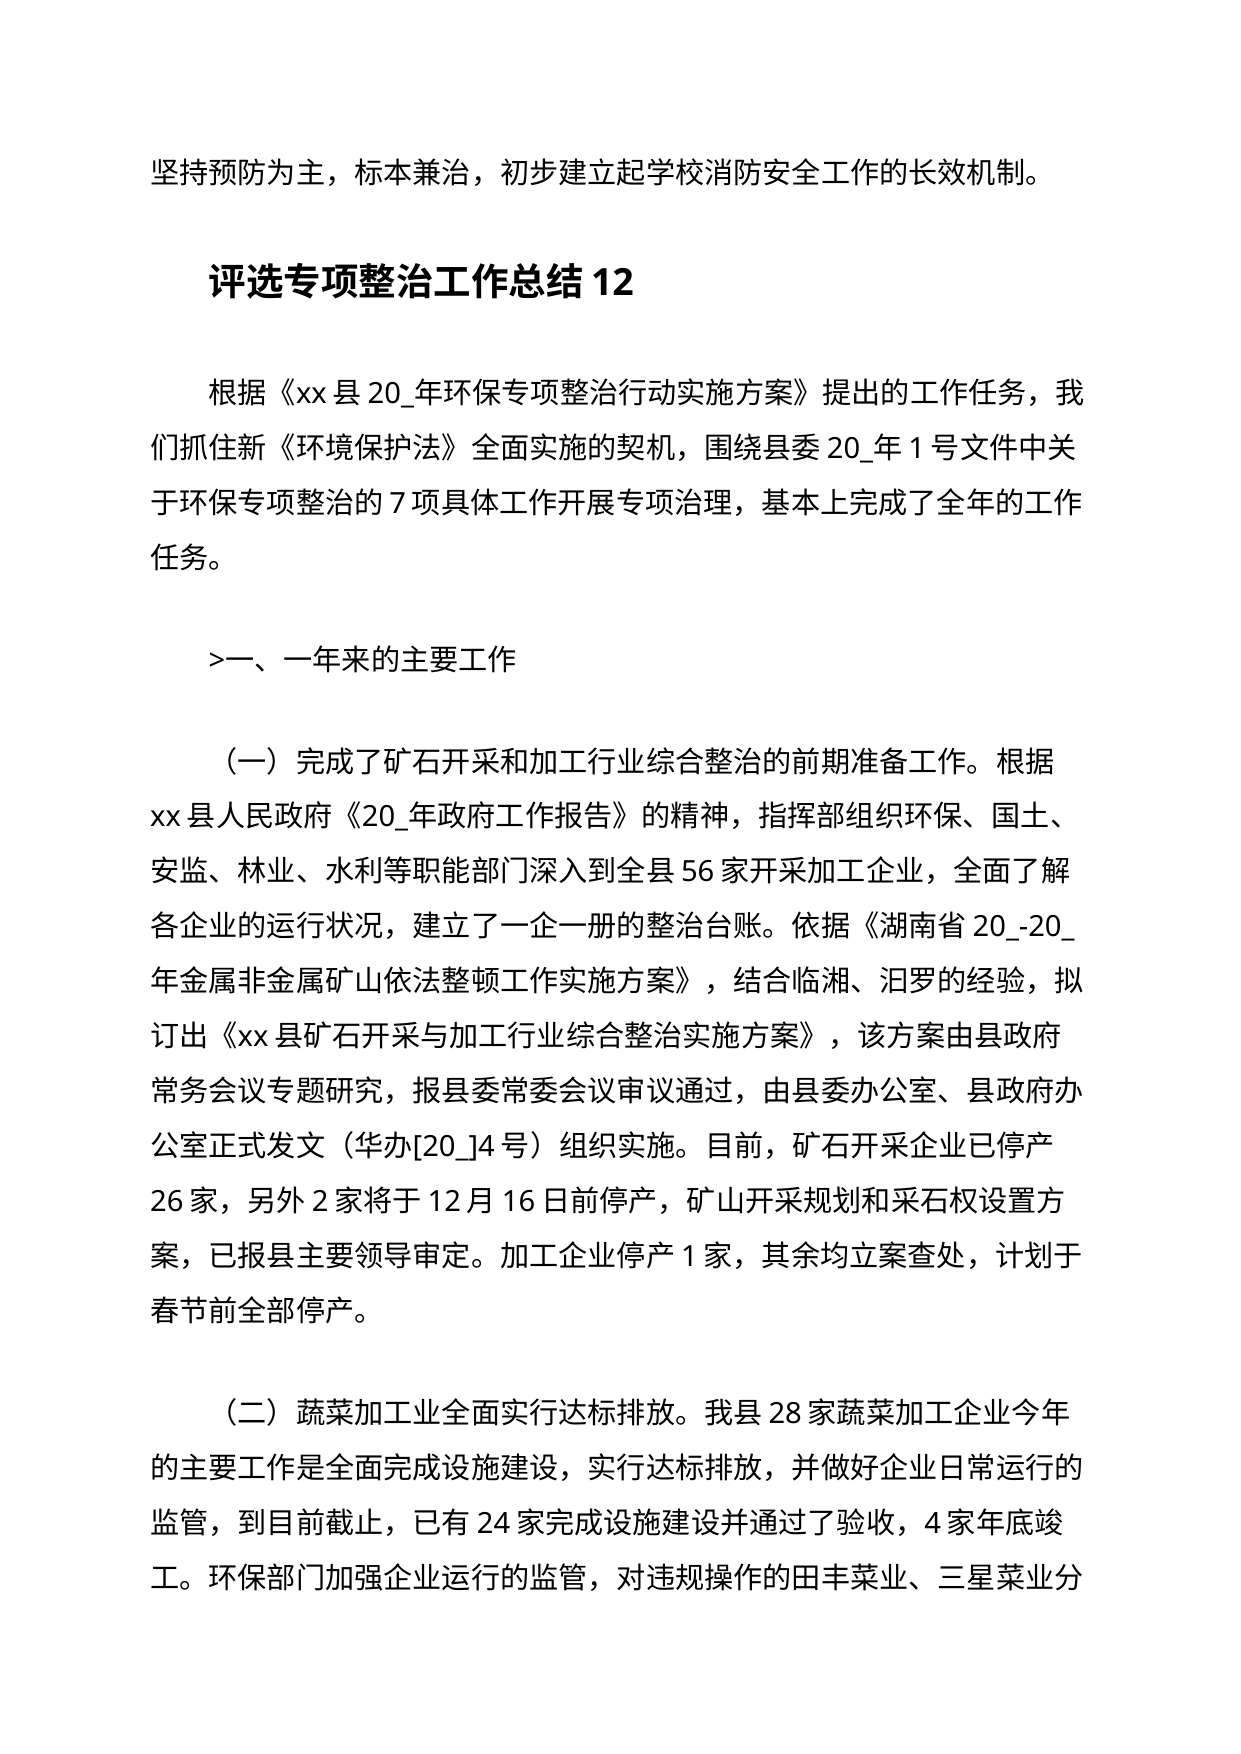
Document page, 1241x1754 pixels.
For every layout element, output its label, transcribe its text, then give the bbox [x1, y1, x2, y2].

text 根据《xx县20_年环保专项整治行动实施方案》提出的工作任务，我们抓住新《环境保护法》全面实施的契机，围绕县委20_年1号文件中关于环保专项整治的7项具体工作开展专项治理，基本上完成了全年的工作任务。 [150, 369, 1090, 577]
text （一）完成了矿石开采和加工行业综合整治的前期准备工作。根据xx县人民政府《20_年政府工作报告》的精神，指挥部组织环保、国土、安监、林业、水利等职能部门深入到全县56家开采加工企业，全面了解各企业的运行状况，建立了一企一册的整治台账。依据《湖南省20_-20_年金属非金属矿山依法整顿工作实施方案》，结合临湘、汩罗的经验，拟订出《xx县矿石开采与加工行业综合整治实施方案》，该方案由县政府常务会议专题研究，报县委常委会议审议通过，由县委办公室、县政府办公室正式发文（华办[20_]4号）组织实施。目前，矿石开采企业已停产26家，另外2家将于12月16日前停产，矿山开采规划和采石权设置方案，已报县主要领导审定。加工企业停产1家，其余均立案查处，计划于春节前全部停产。 [150, 738, 1090, 1330]
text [150, 150, 1090, 192]
text 评选专项整治工作总结12 [150, 252, 1090, 306]
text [150, 1389, 1090, 1597]
text >一、一年来的主要工作 [150, 636, 1090, 678]
